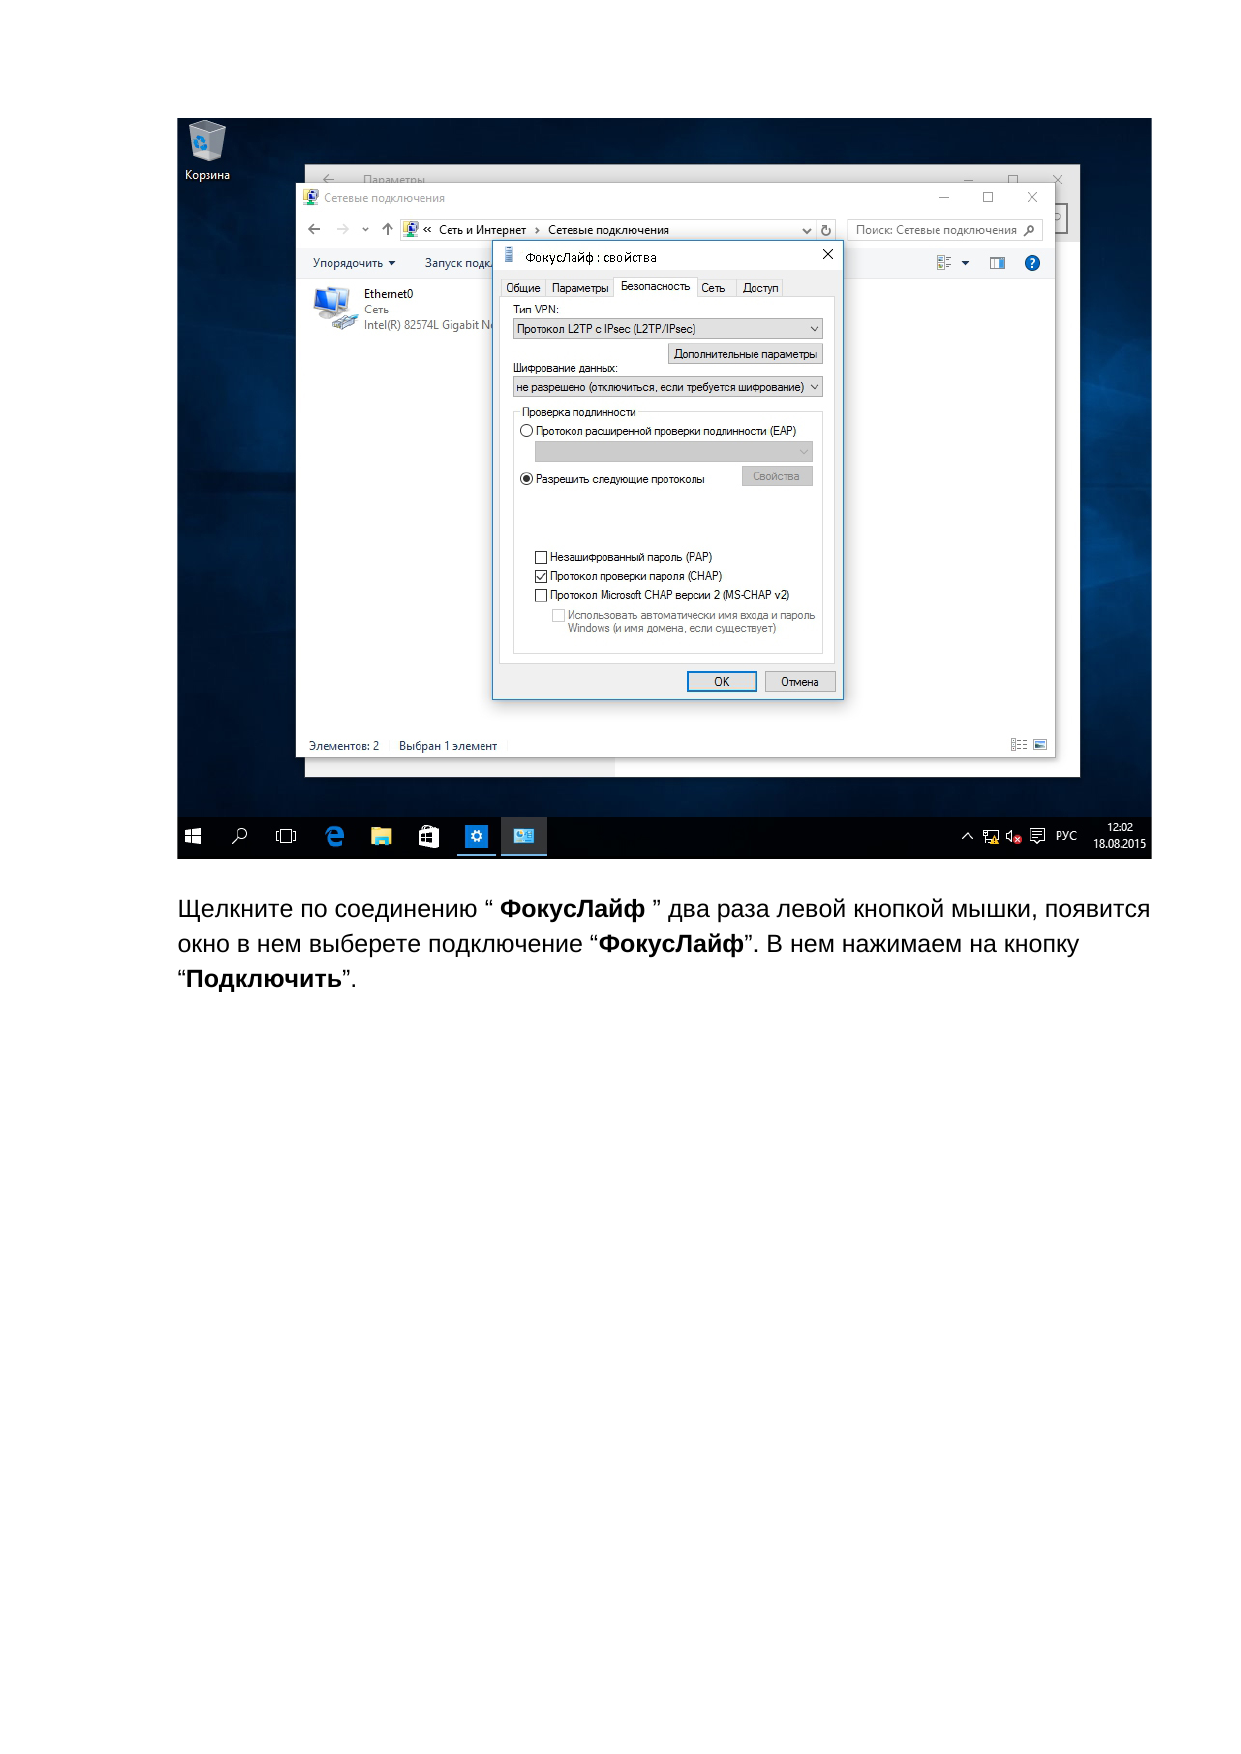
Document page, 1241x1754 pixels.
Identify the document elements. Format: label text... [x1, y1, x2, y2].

text Щелкните по соединению “ ФокусЛайф ” два раза левой кнопкой мышки, появится окно в нем выберете подключение “ФокусЛайф”. В нем нажимаем на кнопку “Подключить”. [177, 887, 1152, 992]
picture [177, 118, 1152, 859]
